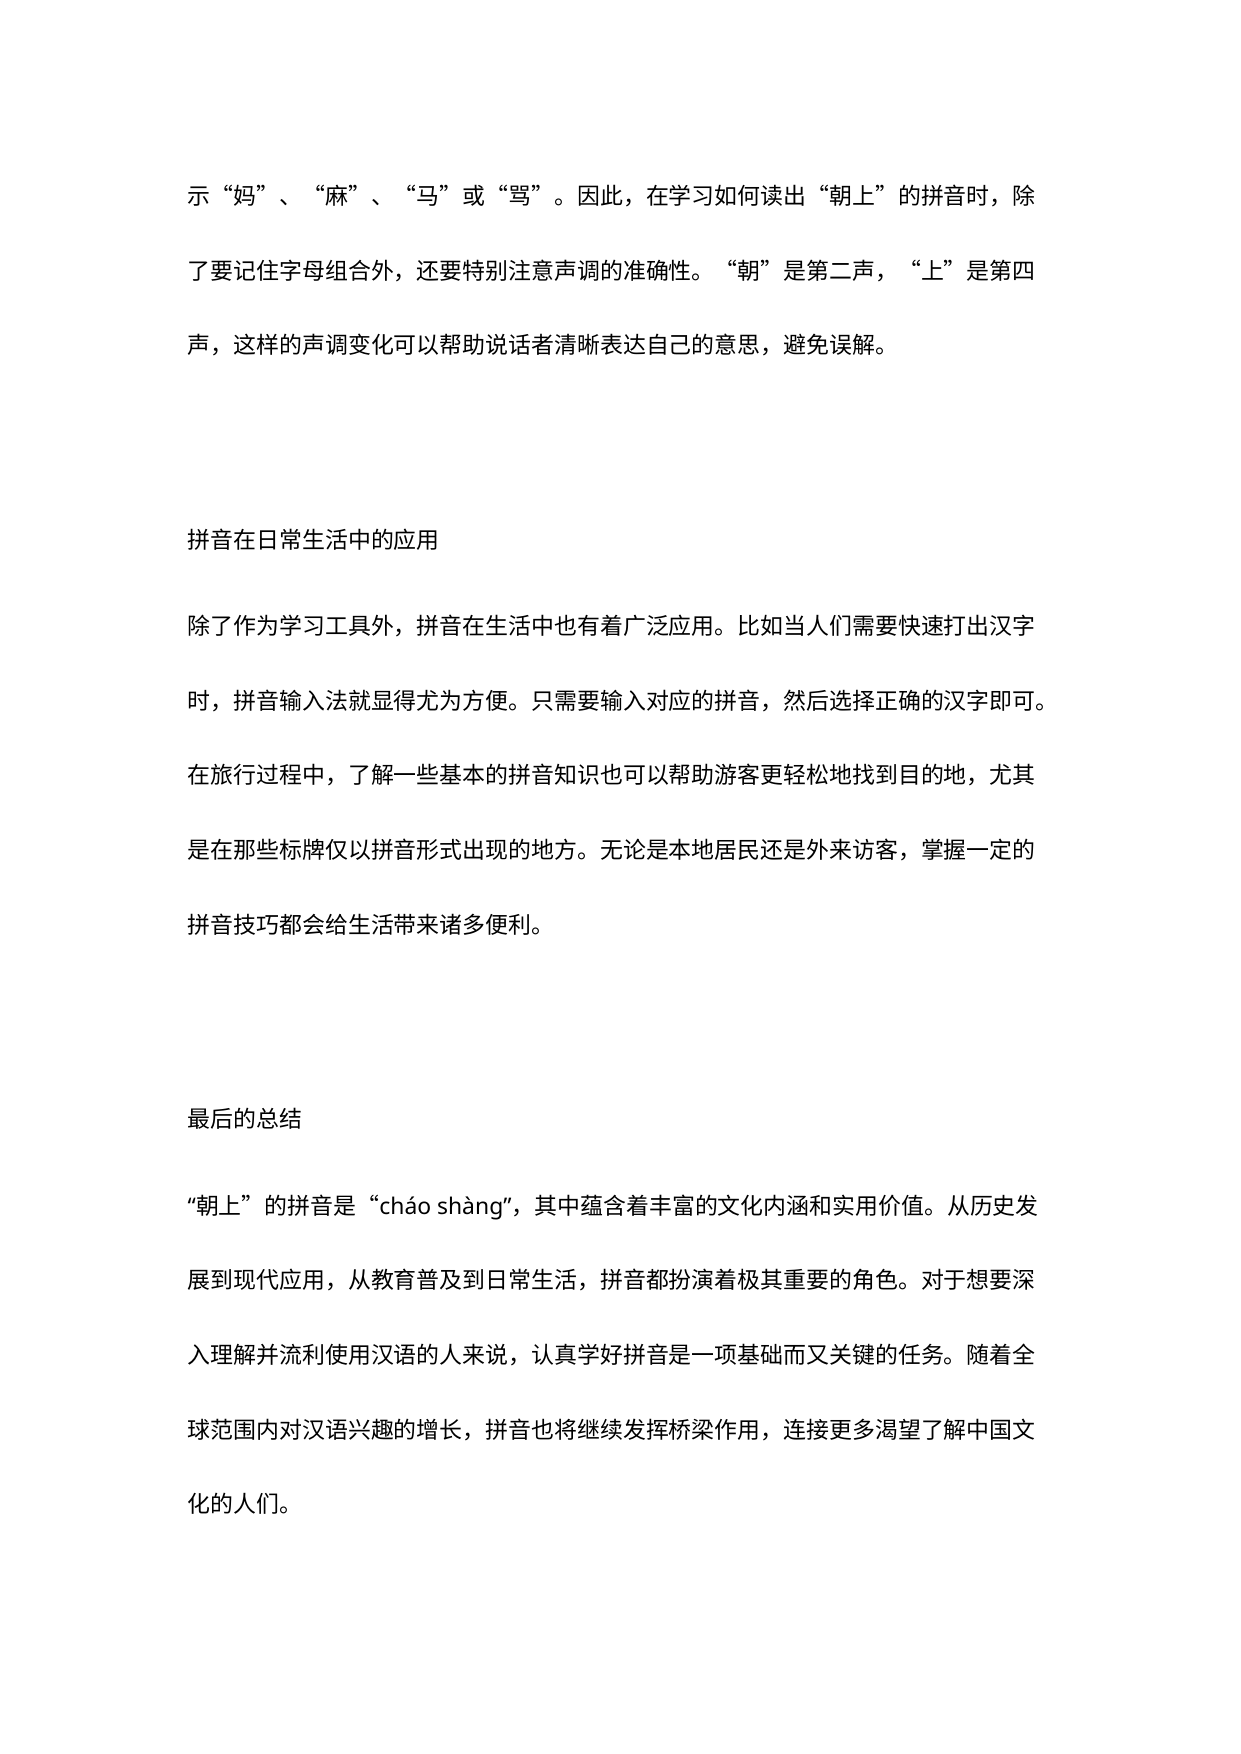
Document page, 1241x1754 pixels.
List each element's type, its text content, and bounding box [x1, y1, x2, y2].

text 最后的总结 [187, 1085, 1053, 1150]
text “朝上”的拼音是“cháo shàng”，其中蕴含着丰富的文化内涵和实用价值。从历史发展到现代应用，从教育普及到日常生活，拼音都扮演着极其重要的角色。对于想要深入理解并流利使用汉语的人来说，认真学好拼音是一项基础而又关键的任务。随着全球范围内对汉语兴趣的增长，拼音也将继续发挥桥梁作用，连接更多渴望了解中国文化的人们。 [187, 1172, 1053, 1536]
text 除了作为学习工具外，拼音在生活中也有着广泛应用。比如当人们需要快速打出汉字时，拼音输入法就显得尤为方便。只需要输入对应的拼音，然后选择正确的汉字即可。在旅行过程中，了解一些基本的拼音知识也可以帮助游客更轻松地找到目的地，尤其是在那些标牌仅以拼音形式出现的地方。无论是本地居民还是外来访客，掌握一定的拼音技巧都会给生活带来诸多便利。 [187, 592, 1053, 956]
text 拼音在日常生活中的应用 [187, 506, 1053, 571]
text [187, 162, 1053, 376]
